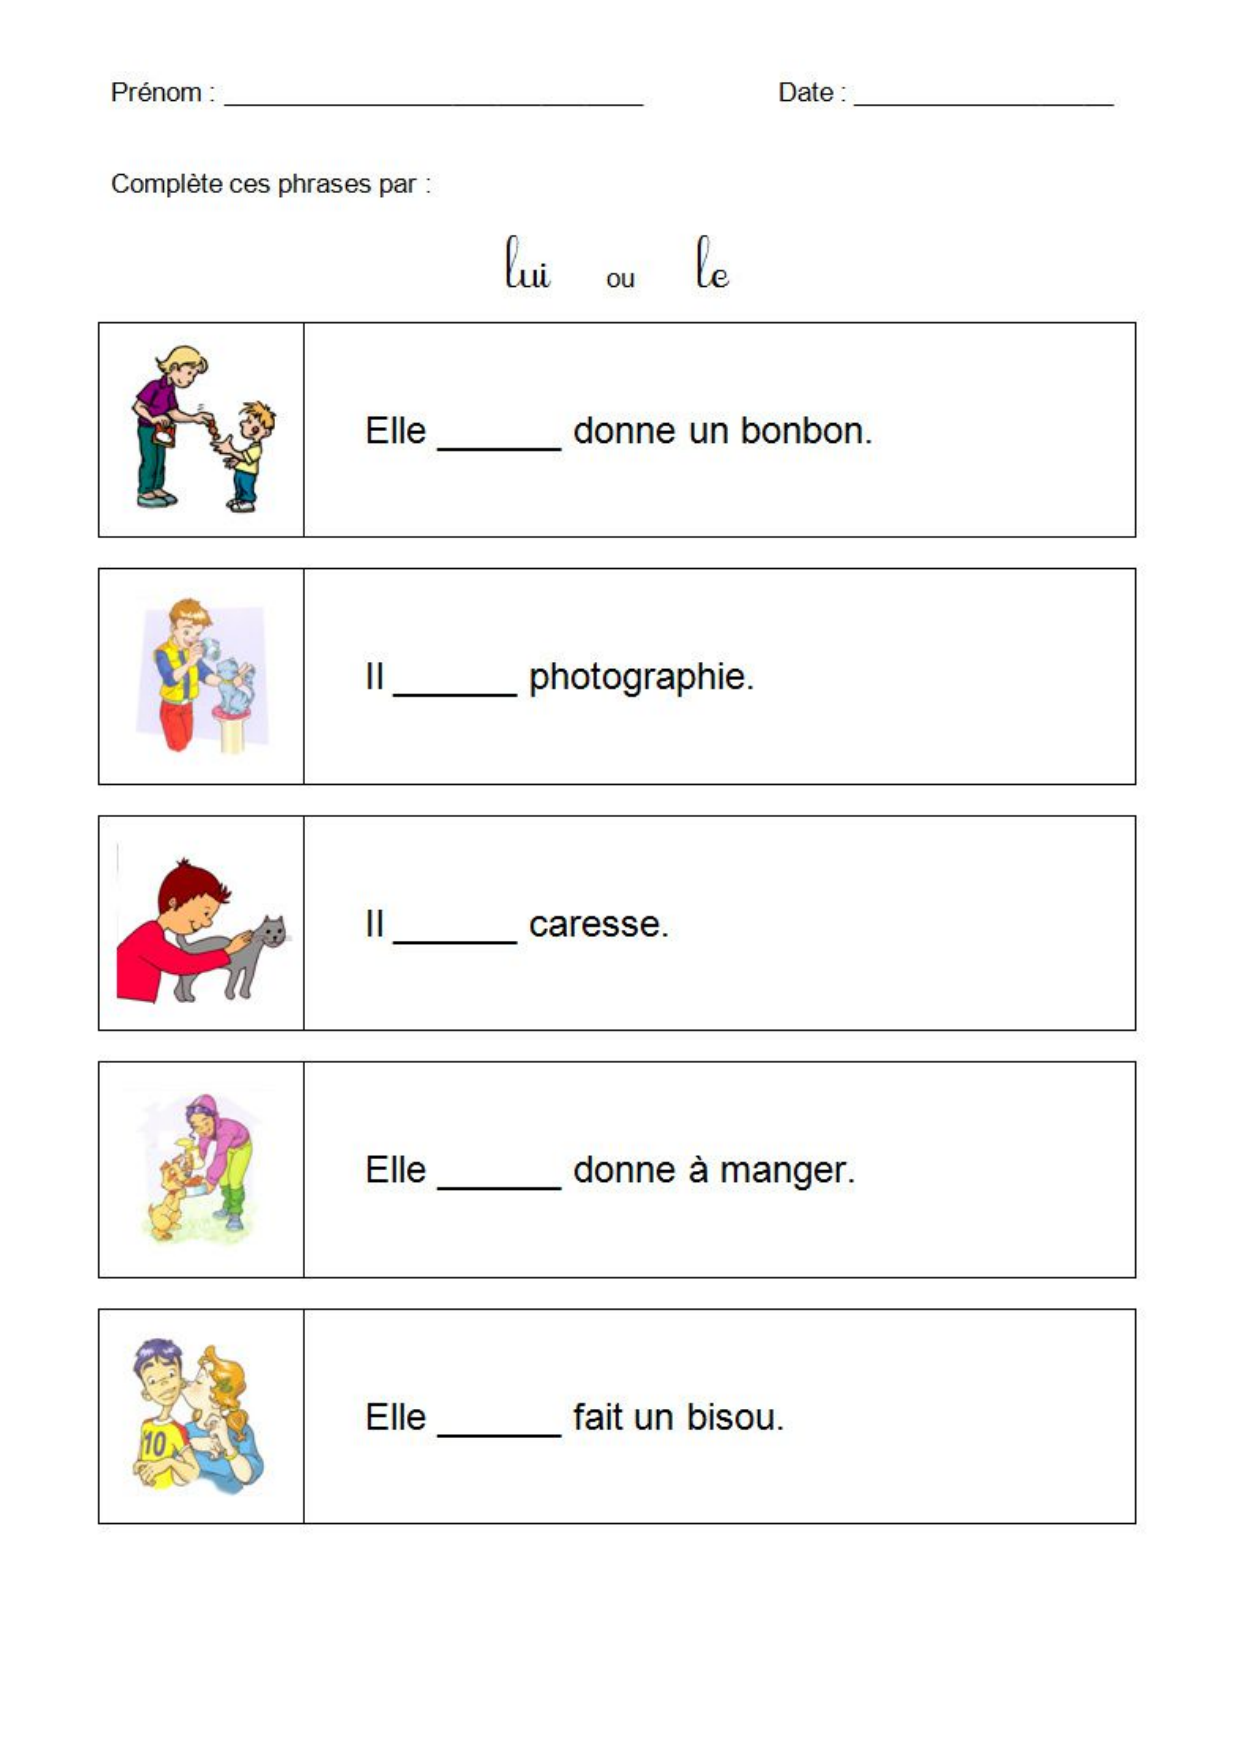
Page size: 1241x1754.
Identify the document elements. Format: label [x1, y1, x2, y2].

picture [73, 59, 1162, 1553]
